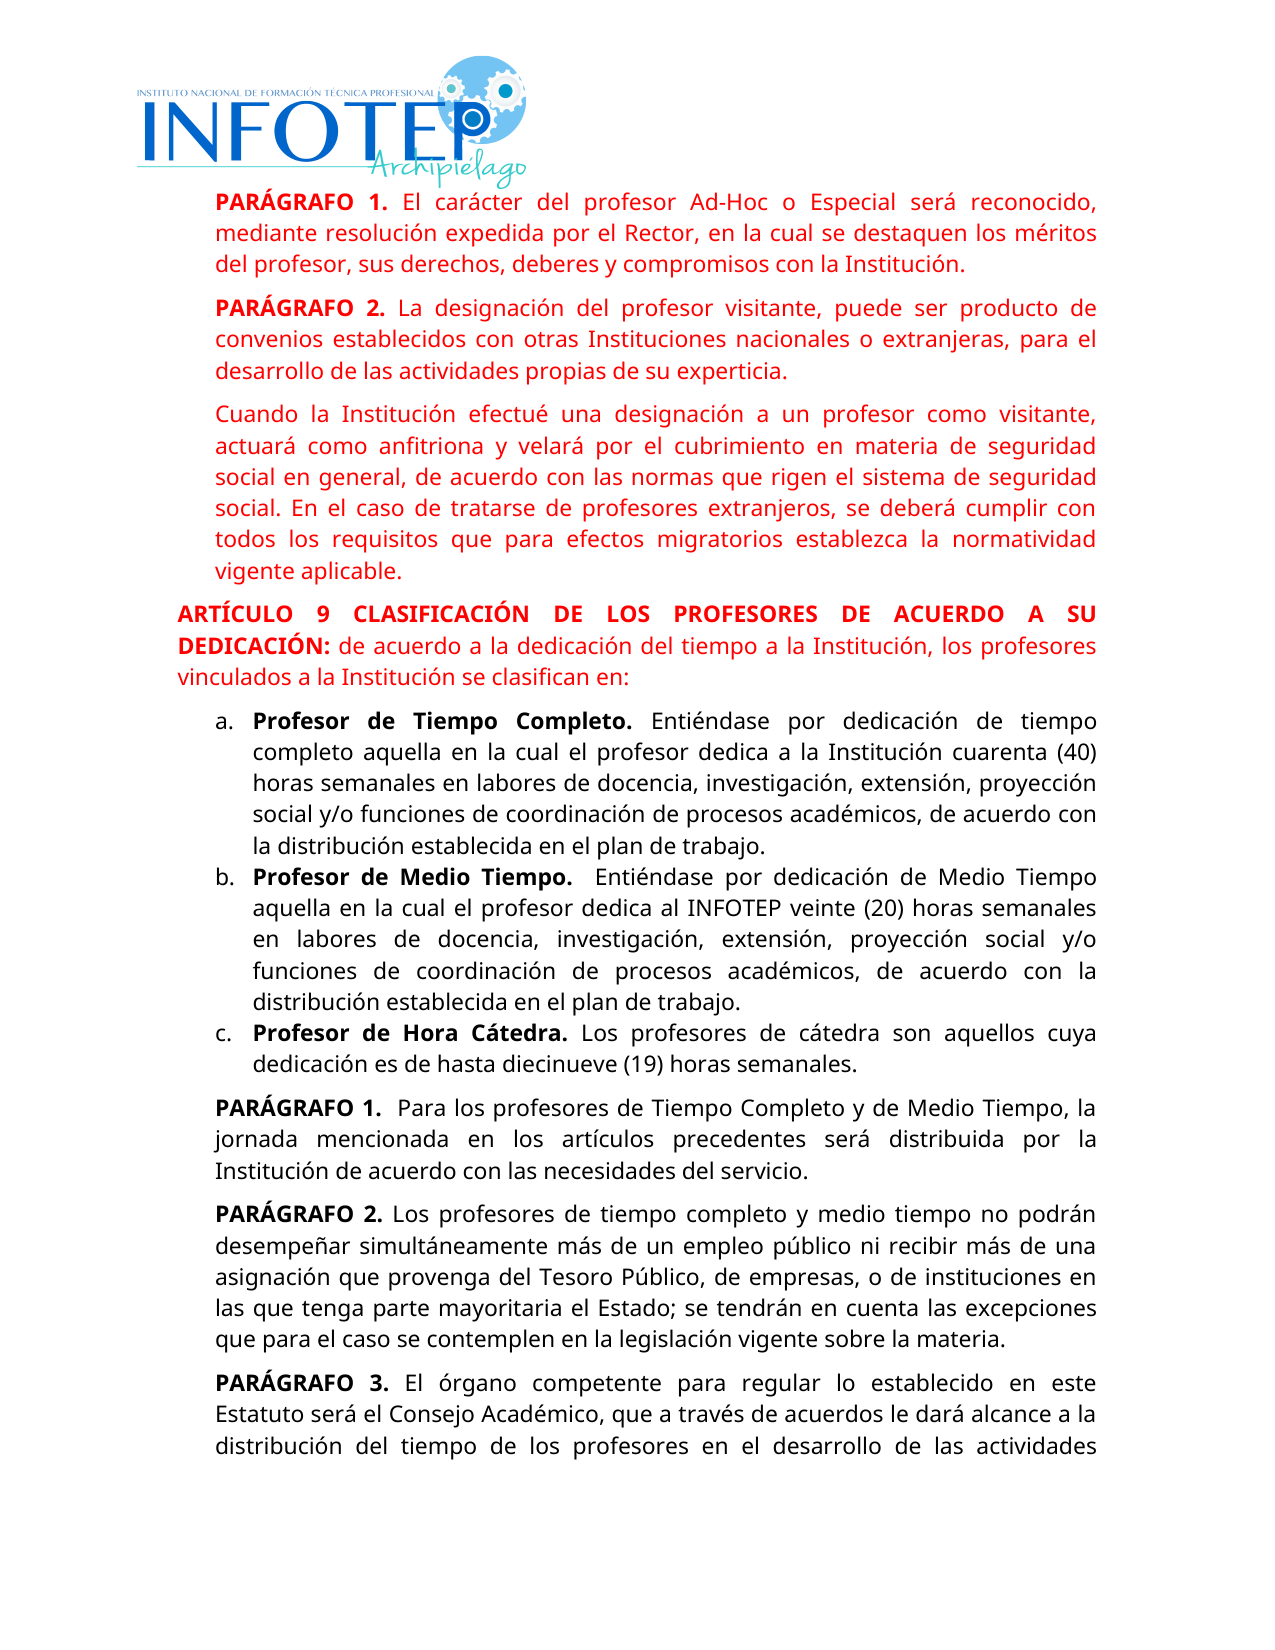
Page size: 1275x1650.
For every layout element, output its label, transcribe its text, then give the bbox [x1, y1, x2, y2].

text PARÁGRAFO 2. Los profesores de tiempo completo y medio tiempo no podrán desempeñar simultáneamente más de un empleo público ni recibir más de una asignación que provenga del Tesoro Público, de empresas, o de instituciones en las que tenga parte mayoritaria el Estado; se tendrán en cuenta las excepciones que para el caso se contemplen en la legislación vigente sobre la materia. [215, 1198, 1098, 1354]
text ARTÍCULO CLASIFICACIÓN DE LOS PROFESORES DE ACUERDO A SU DEDICACIÓN: de acuerdo a la dedicación del tiempo a la Institución, los profesores vinculados a la Institución se clasifican en: [177, 598, 1098, 692]
list Profesor de Hora Cátedra. Los profesores de cátedra son aquellos cuya dedicación es de hasta diecinueve (19) horas semanales. [215, 1017, 1098, 1079]
text Cuando la Institución efectué una designación a un profesor como visitante, actuará como anfitriona y velará por el cubrimiento en materia de seguridad social en general, de acuerdo con las normas que rigen el sistema de seguridad social. En el caso de tratarse de profesores extranjeros, se deberá cumplir con todos los requisitos que para efectos migratorios establezca la normatividad vigente aplicable. [215, 398, 1098, 586]
list Profesor de Tiempo Completo. Entiéndase por dedicación de tiempo completo aquella en la cual el profesor dedica a la Institución cuarenta (40) horas semanales en labores de docencia, investigación, extensión, proyección social y/o funciones de coordinación de procesos académicos, de acuerdo con la distribución establecida en el plan de trabajo. [215, 704, 1098, 861]
text PARÁGRAFO 2. La designación del profesor visitante, puede ser producto de convenios establecidos con otras Instituciones nacionales o extranjeras, para el desarrollo de las actividades propias de su experticia. [215, 292, 1098, 386]
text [215, 1367, 1098, 1461]
list Profesor de Medio Tiempo. Entiéndase por dedicación de Medio Tiempo aquella en la cual el profesor dedica al INFOTEP veinte (20) horas semanales en labores de docencia, investigación, extensión, proyección social y/o funciones de coordinación de procesos académicos, de acuerdo con la distribución establecida en el plan de trabajo. [215, 861, 1098, 1017]
picture [127, 49, 539, 200]
text PARÁGRAFO 1. El carácter del profesor Ad-Hoc o Especial será reconocido, mediante resolución expedida por el Rector, en la cual se destaquen los méritos del profesor, sus derechos, deberes y compromisos con la Institución. [215, 186, 1098, 279]
text PARÁGRAFO 1. Para los profesores de Tiempo Completo y de Medio Tiempo, la jornada mencionada en los artículos precedentes será distribuida por la Institución de acuerdo con las necesidades del servicio. [215, 1092, 1098, 1186]
